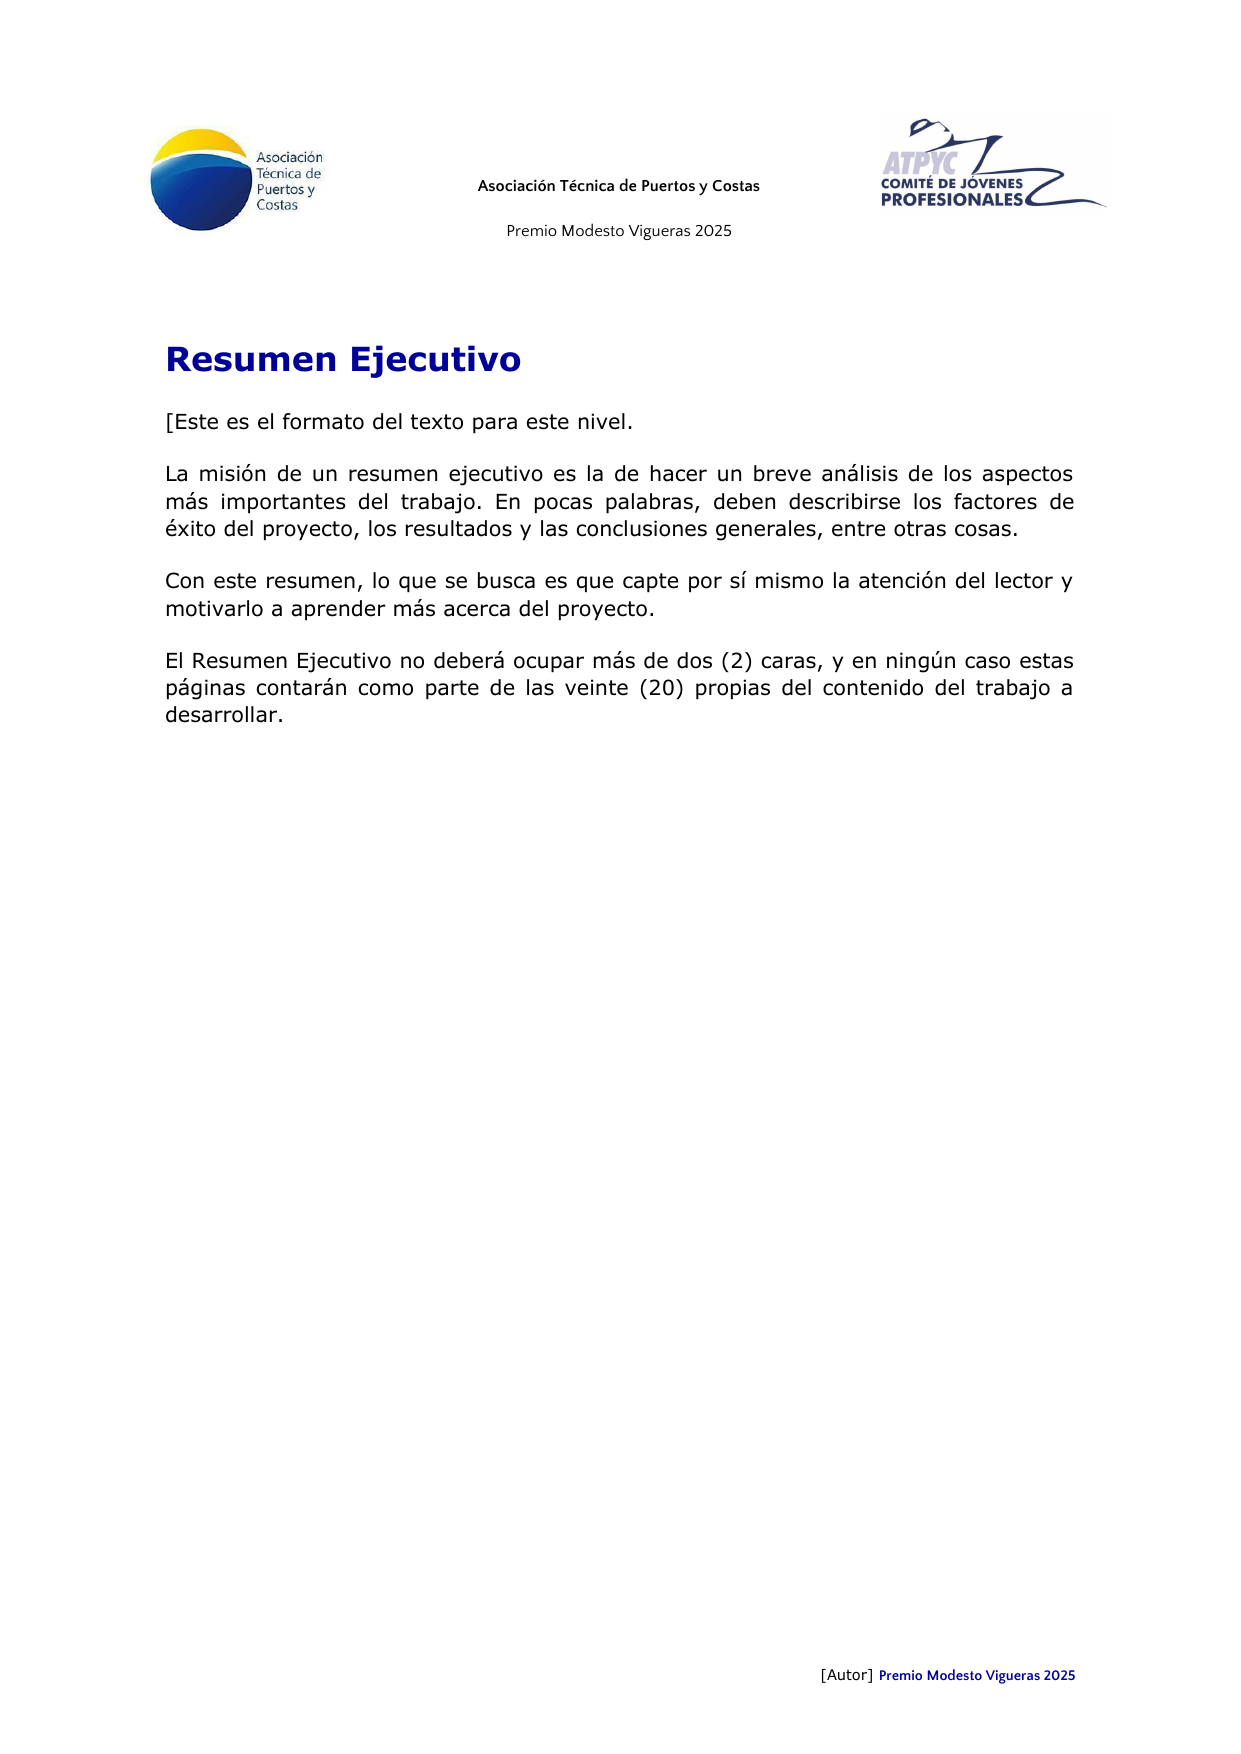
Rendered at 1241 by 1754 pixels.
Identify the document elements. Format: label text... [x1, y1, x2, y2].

text La misión de un resumen ejecutivo es la de hacer un breve análisis de los aspectos más importantes del trabajo. En pocas palabras, deben describirse los factores de éxito del proyecto, los resultados y las conclusiones generales, entre otras cosas. [165, 461, 1075, 541]
text Con este resumen, lo que se busca es que capte por sí mismo la atención del lector y motivarlo a aprender más acerca del proyecto. [165, 568, 1075, 620]
picture [878, 112, 1111, 214]
picture [113, 112, 346, 244]
text Resumen Ejecutivo [165, 338, 1075, 380]
text El Resumen Ejecutivo no deberá ocupar más de dos (2) caras, y en ningún caso estas páginas contarán como parte de las veinte (20) propias del contenido del trabajo a desarrollar. [165, 647, 1075, 727]
text [Este es el formato del texto para este nivel. [165, 409, 1075, 434]
